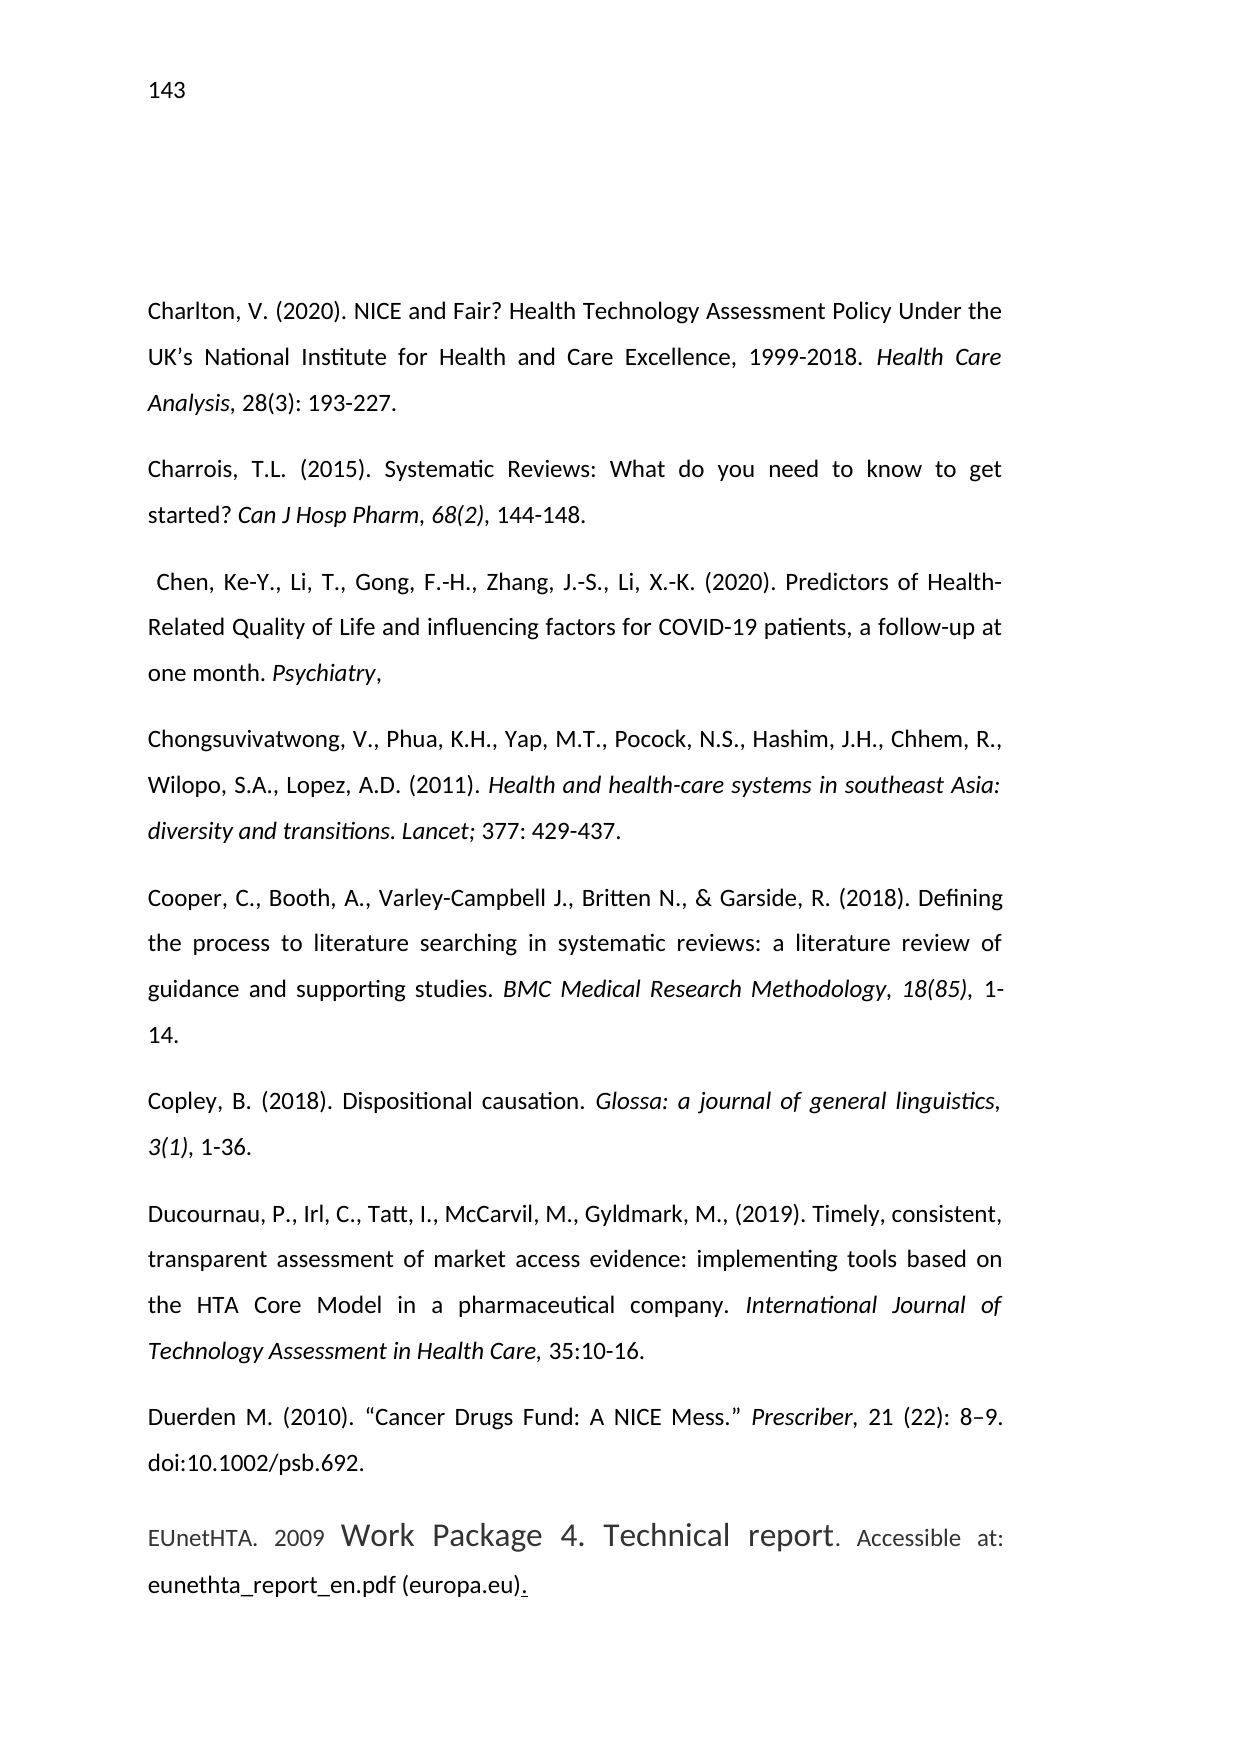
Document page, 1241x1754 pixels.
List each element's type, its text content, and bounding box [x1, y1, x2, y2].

text Duerden M. (2010). “Cancer Drugs Fund: A NICE Mess.” Prescriber, 21 (22): 8–9. doi:10.1002/psb.692. [148, 1401, 1004, 1478]
text Chongsuvivatwong, V., Phua, K.H., Yap, M.T., Pocock, N.S., Hashim, J.H., Chhem, R., Wilopo, S.A., Lopez, A.D. (2011). Health and health-care systems in southeast Asia: diversity and transitions. Lancet; 377: 429-437. [148, 724, 1004, 846]
text Copley, B. (2018). Dispositional causation. Glossa: a journal of general linguistics, 3(1), 1-36. [148, 1085, 1004, 1162]
text Chen, Ke-Y., Li, T., Gong, F.-H., Zhang, J.-S., Li, X.-K. (2020). Predictors of Health-Related Quality of Life and influencing factors for COVID-19 patients, a follow-up at one month. Psychiatry, [148, 566, 1004, 688]
text Charrois, T.L. (2015). Systematic Reviews: What do you need to know to get started? Can J Hosp Pharm, 68(2), 144-148. [148, 484, 1004, 529]
text Ducournau, P., Irl, C., Tatt, I., McCarvil, M., Gyldmark, M., (2019). Timely, consistent, transparent assessment of market access evidence: implementing tools based on the HTA Core Model in a pharmaceutical company. International Journal of Technology Assessment in Health Care, 35:10-16. [148, 1198, 1004, 1365]
text EUnetHTA. 2009 Work Package 4. Technical report. Accessible at: eunethta_report_en.pdf (europa.eu). [148, 1514, 1004, 1600]
text Cooper, C., Booth, A., Varley-Campbell J., Britten N., & Garside, R. (2018). Defining the process to literature searching in systematic reviews: a literature review of guidance and supporting studies. BMC Medical Research Methodology, 18(85), 1-14. [148, 882, 1004, 1049]
text Charlton, V. (2020). NICE and Fair? Health Technology Assessment Policy Under the UK’s National Institute for Health and Care Excellence, 1999-2018. Health Care Analysis, 28(3): 193-227. [148, 295, 1004, 417]
